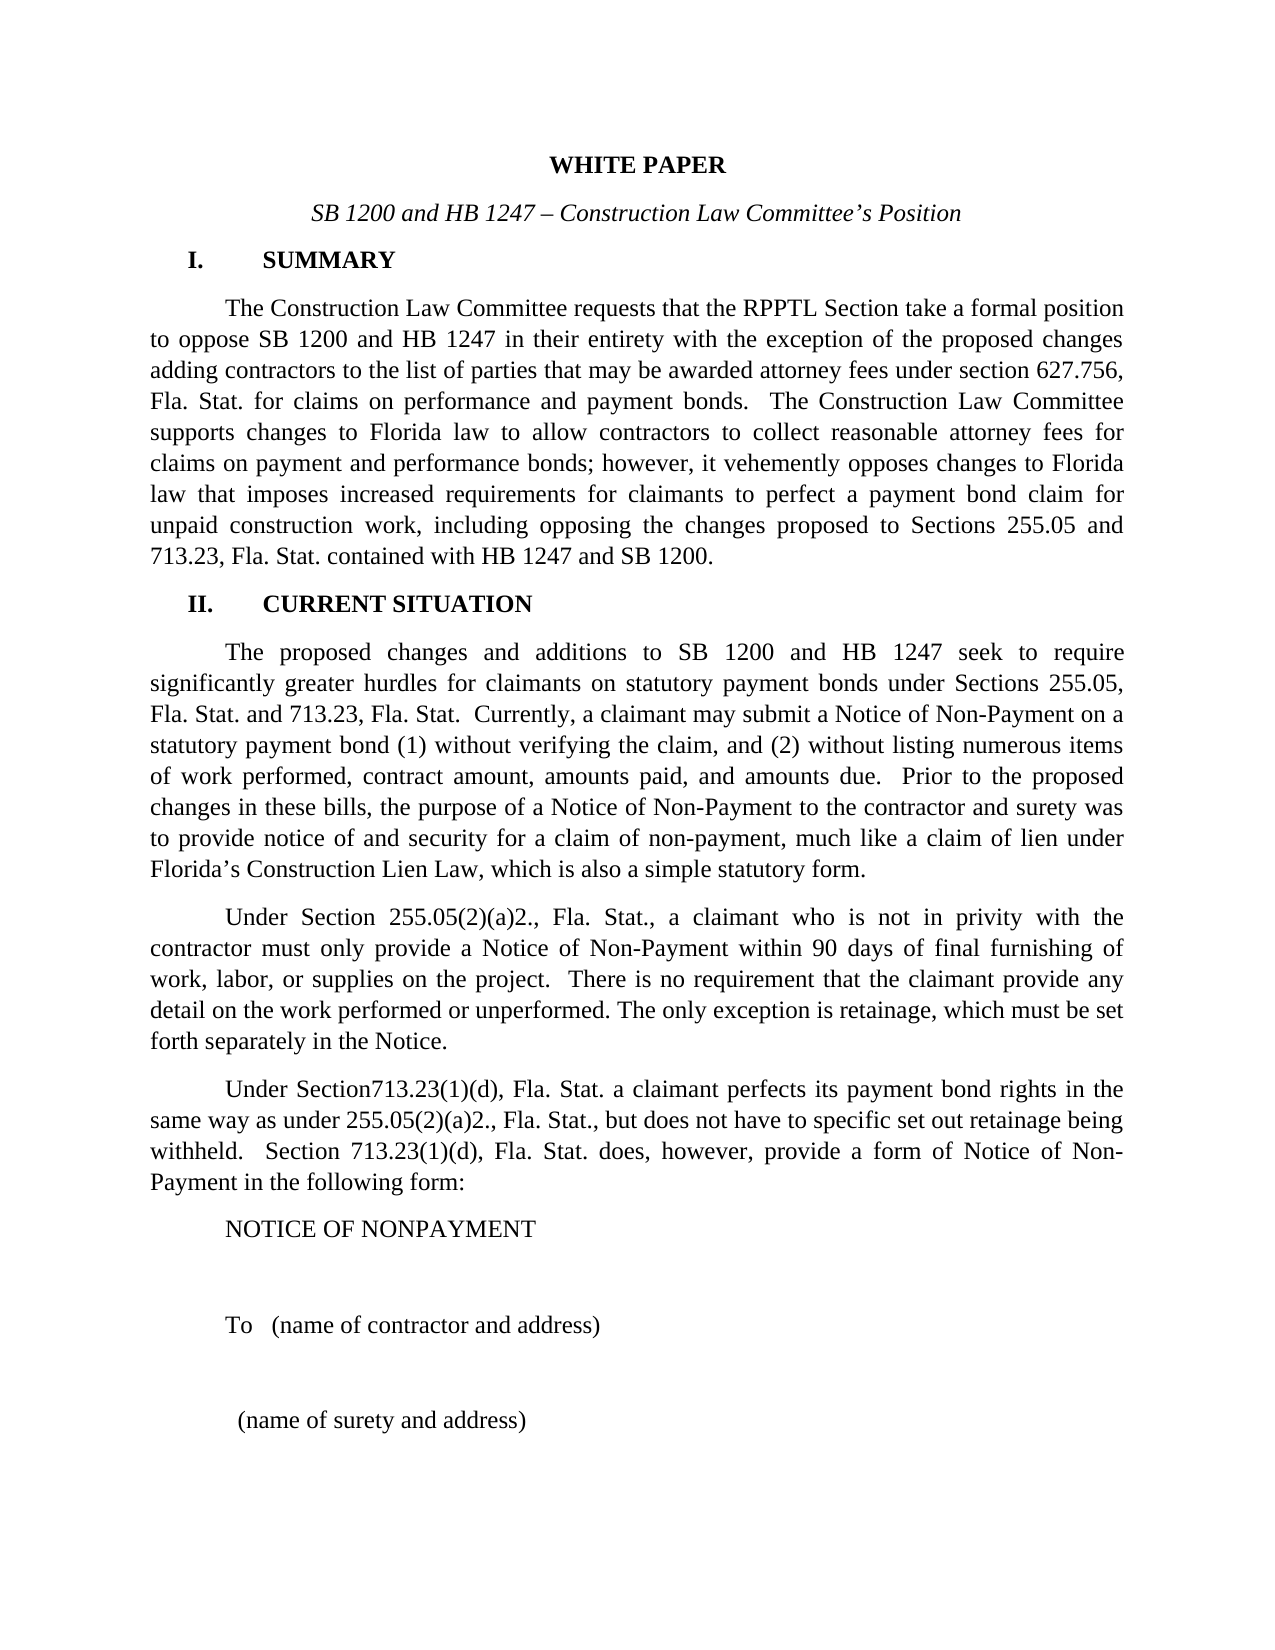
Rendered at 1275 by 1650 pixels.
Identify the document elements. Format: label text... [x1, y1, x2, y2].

text WHITE PAPER [150, 150, 1125, 179]
list CURRENT SITUATION [187, 589, 1125, 618]
text SB 1200 and HB 1247 – Construction Law Committee’s Position [150, 198, 1125, 226]
text The Construction Law Committee requests that the RPPTL Section take a formal position to oppose SB 1200 and HB 1247 in their entirety with the exception of the proposed changes adding contractors to the list of parties that may be awarded attorney fees under section 627.756, Fla. Stat. for claims on performance and payment bonds. The Construction Law Committee supports changes to Florida law to allow contractors to collect reasonable attorney fees for claims on payment and performance bonds; however, it vehemently opposes changes to Florida law that imposes increased requirements for claimants to perfect a payment bond claim for unpaid construction work, including opposing the changes proposed to Sections 255.05 and 713.23, Fla. Stat. contained with HB 1247 and SB 1200. [150, 293, 1125, 570]
text Under Section713.23(1)(d), Fla. Stat. a claimant perfects its payment bond rights in the same way as under 255.05(2)(a)2., Fla. Stat., but does not have to specific set out retainage being withheld. Section 713.23(1)(d), Fla. Stat. does, however, provide a form of Notice of Non-Payment in the following form: [150, 1074, 1125, 1196]
text Under Section 255.05(2)(a)2., Fla. Stat., a claimant who is not in privity with the contractor must only provide a Notice of Non-Payment within 90 days of final furnishing of work, labor, or supplies on the project. There is no requirement that the claimant provide any detail on the work performed or unperformed. The only exception is retainage, which must be set forth separately in the Notice. [150, 902, 1125, 1055]
text NOTICE OF NONPAYMENT [150, 1214, 1125, 1243]
text (name of surety and address) [150, 1405, 1125, 1434]
text To (name of contractor and address) [150, 1310, 1125, 1339]
text The proposed changes and additions to SB 1200 and HB 1247 seek to require significantly greater hurdles for claimants on statutory payment bonds under Sections 255.05, Fla. Stat. and 713.23, Fla. Stat. Currently, a claimant may submit a Notice of Non-Payment on a statutory payment bond (1) without verifying the claim, and (2) without listing numerous items of work performed, contract amount, amounts paid, and amounts due. Prior to the proposed changes in these bills, the purpose of a Notice of Non-Payment to the contractor and surety was to provide notice of and security for a claim of non-payment, much like a claim of lien under Florida’s Construction Lien Law, which is also a simple statutory form. [150, 637, 1125, 883]
list SUMMARY [187, 245, 1125, 274]
